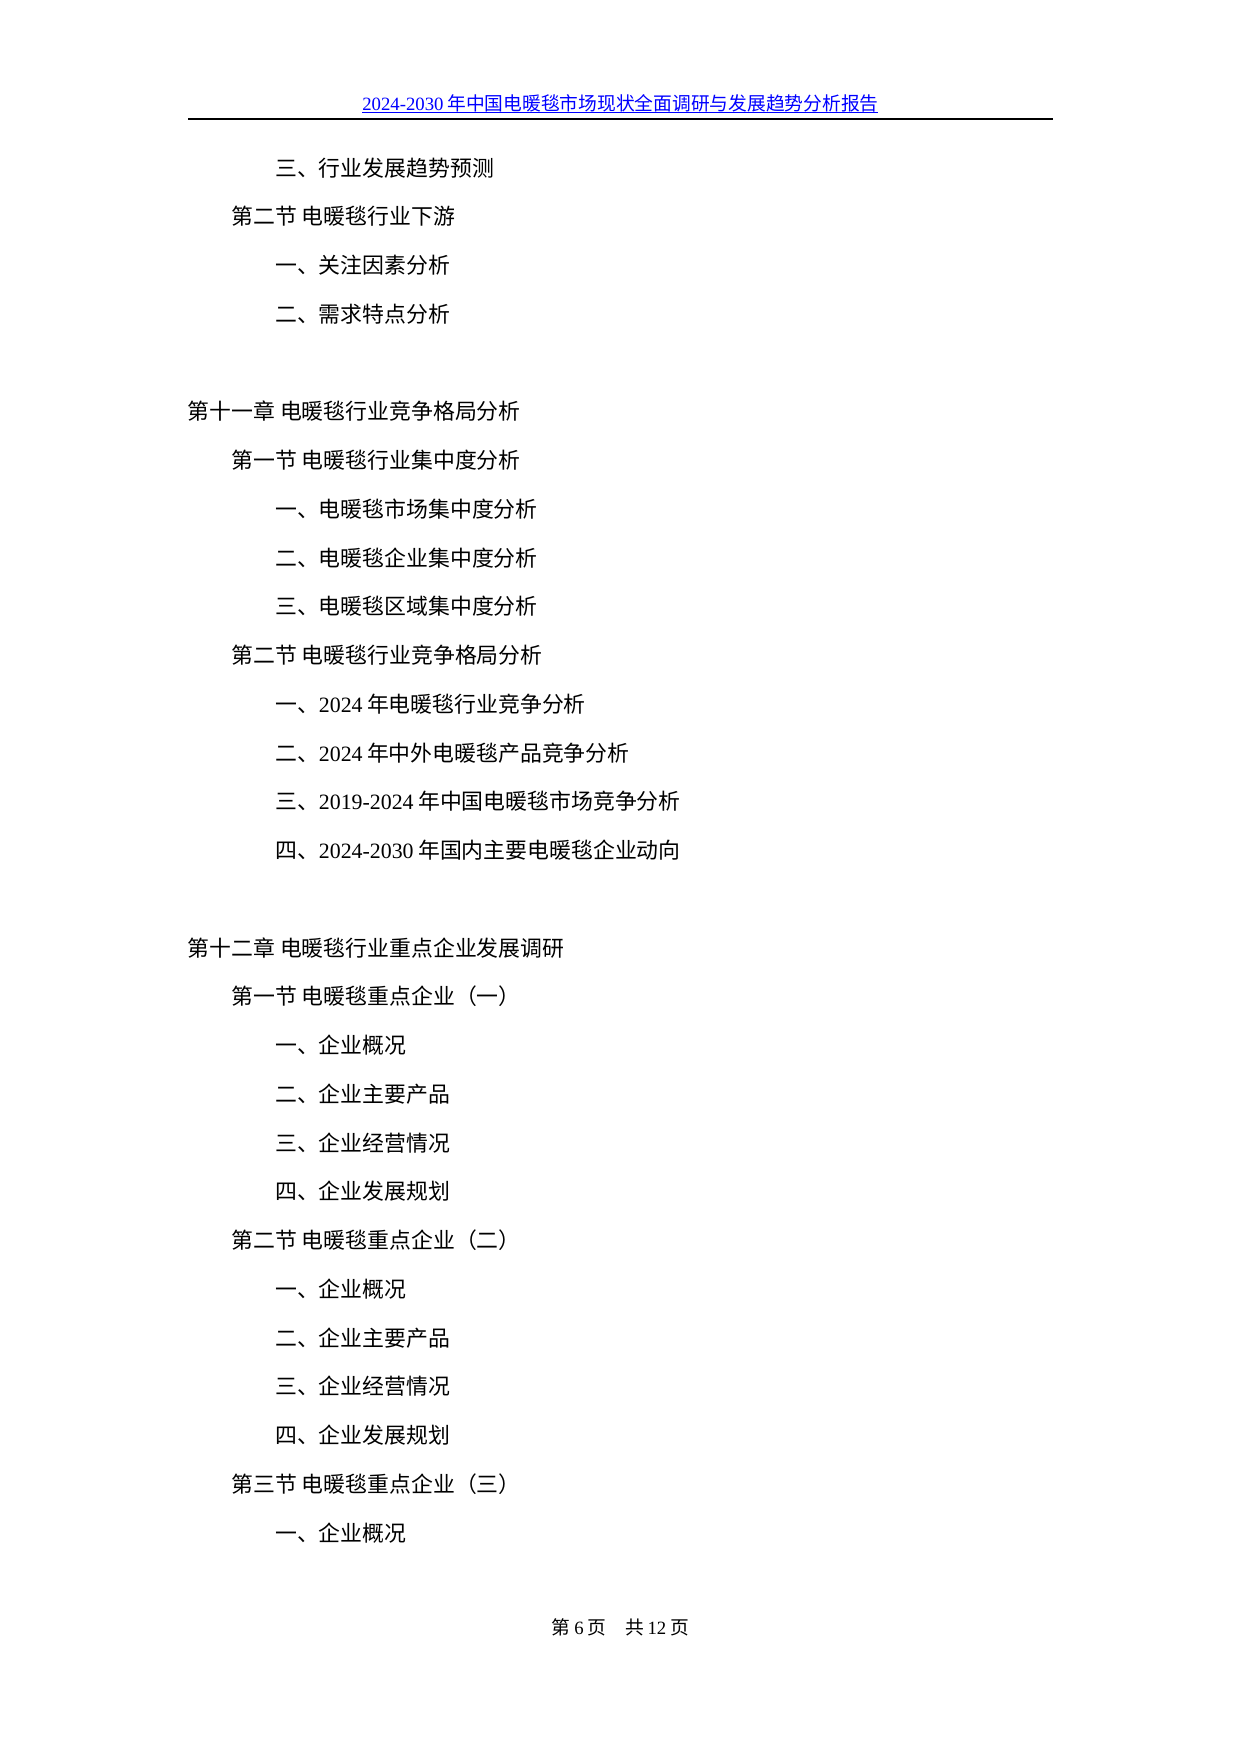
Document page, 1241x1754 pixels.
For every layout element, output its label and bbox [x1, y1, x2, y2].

text [187, 150, 1053, 1548]
